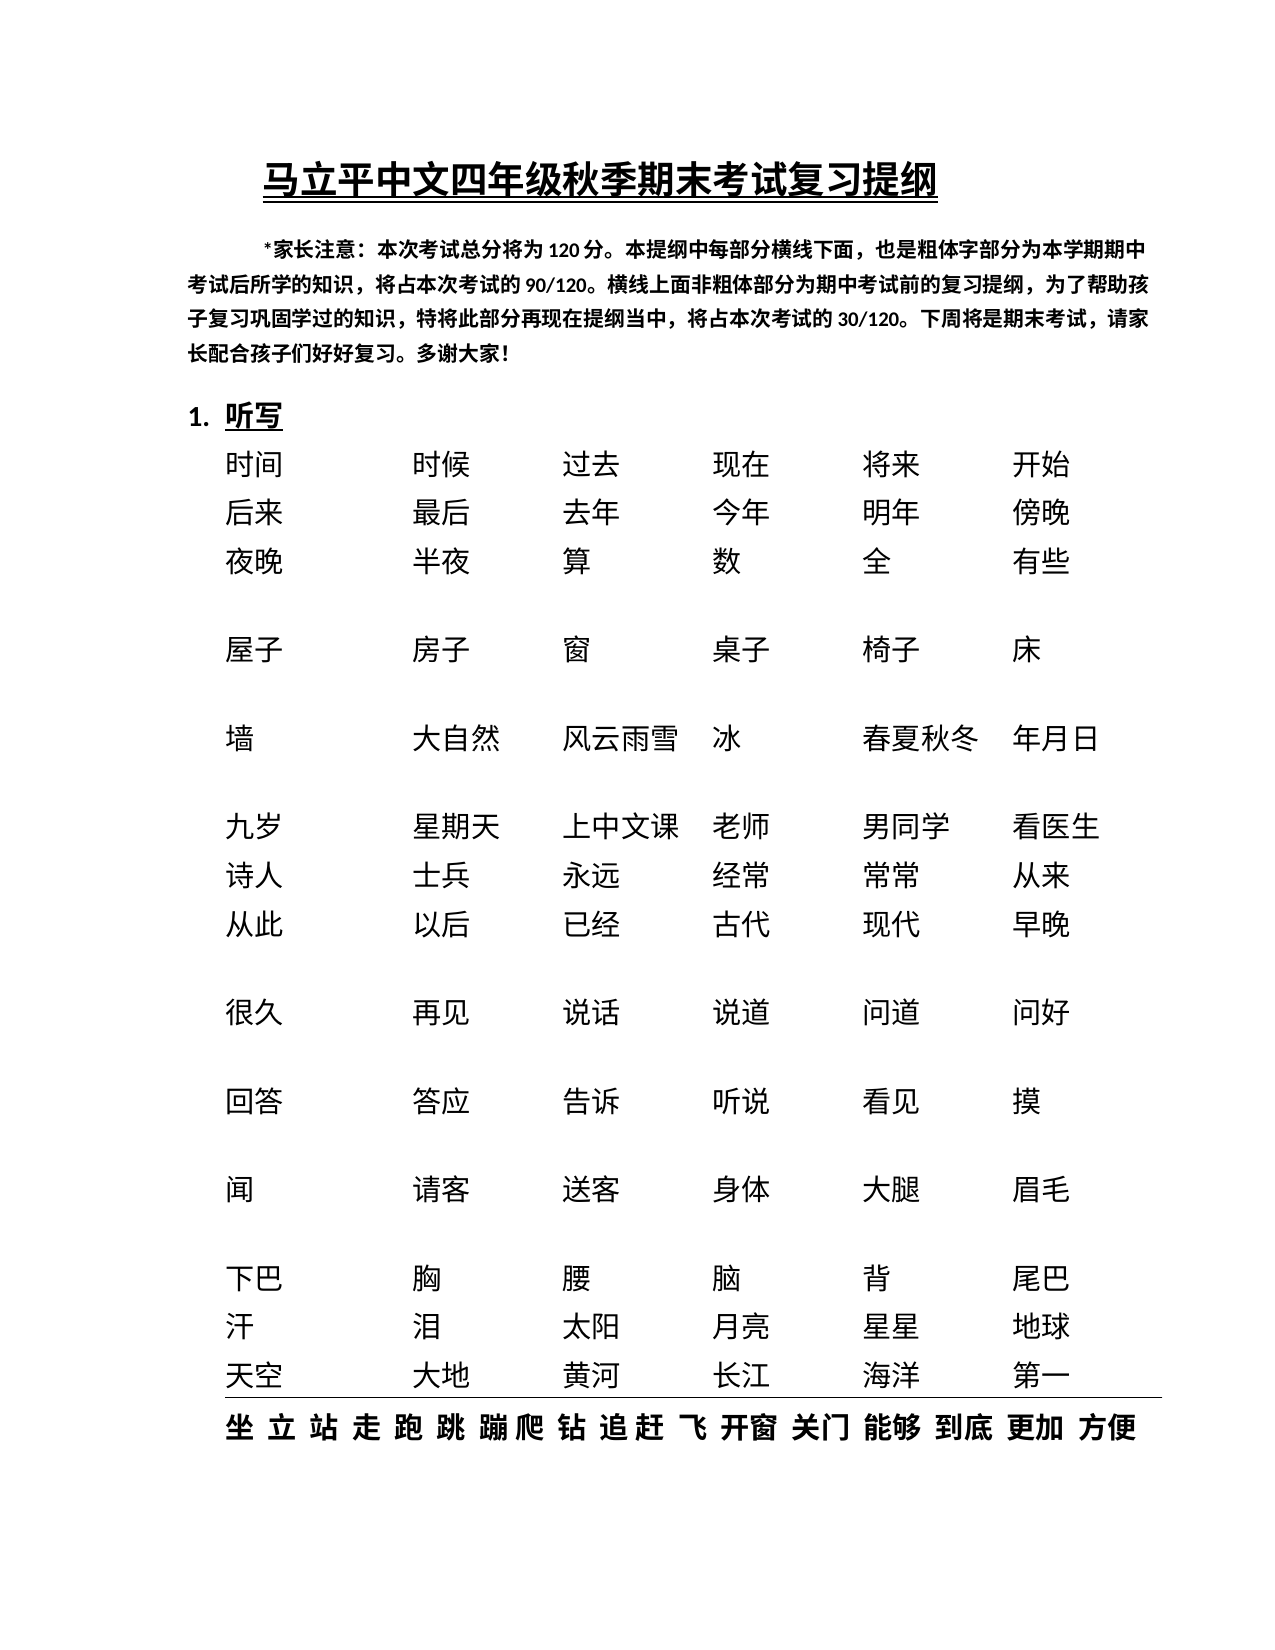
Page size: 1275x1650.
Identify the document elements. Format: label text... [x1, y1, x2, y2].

text *家长注意：本次考试总分将为120分。本提纲中每部分横线下面，也是粗体字部分为本学期期中考试后所学的知识，将占本次考试的90/120。横线上面非粗体部分为期中考试前的复习提纲，为了帮助孩子复习巩固学过的知识，特将此部分再现在提纲当中，将占本次考试的30/120。下周将是期末考试，请家长配合孩子们好好复习。多谢大家！ [187, 233, 1162, 367]
list 屋子 房子 窗 桌子 椅子 床 [225, 627, 1162, 710]
list 闻 请客 送客 身体 大腿 眉毛 [225, 1167, 1162, 1250]
list 墙 大自然 风云雨雪 冰 春夏秋冬 年月日 [225, 716, 1162, 799]
list 时间 时候 过去 现在 将来 开始 [225, 441, 1162, 484]
list 坐 立 站 走 跑 跳 蹦 爬 钻 追 赶 飞 开窗 关门 能够 到底 更加 方便 [225, 1404, 1162, 1447]
list 下巴 胸 腰 脑 背 尾巴 [225, 1255, 1162, 1298]
list 从此 以后 已经 古代 现代 早晚 [225, 901, 1162, 984]
list 九岁 星期天 上中文课 老师 男同学 看医生 [225, 804, 1162, 846]
list 天空 大地 黄河 长江 海洋 第一 [225, 1352, 1162, 1397]
list 汗 泪 太阳 月亮 星星 地球 [225, 1304, 1162, 1346]
list 很久 再见 说话 说道 问道 问好 [225, 990, 1162, 1073]
list 后来 最后 去年 今年 明年 傍晚 [225, 490, 1162, 532]
list 夜晚 半夜 算 数 全 有些 [225, 538, 1162, 622]
list 听写 [187, 393, 1162, 435]
list 诗人 士兵 永远 经常 常常 从来 [225, 853, 1162, 895]
text 马立平中文四年级秋季期末考试复习提纲 [187, 150, 1162, 204]
list 回答 答应 告诉 听说 看见 摸 [225, 1078, 1162, 1161]
